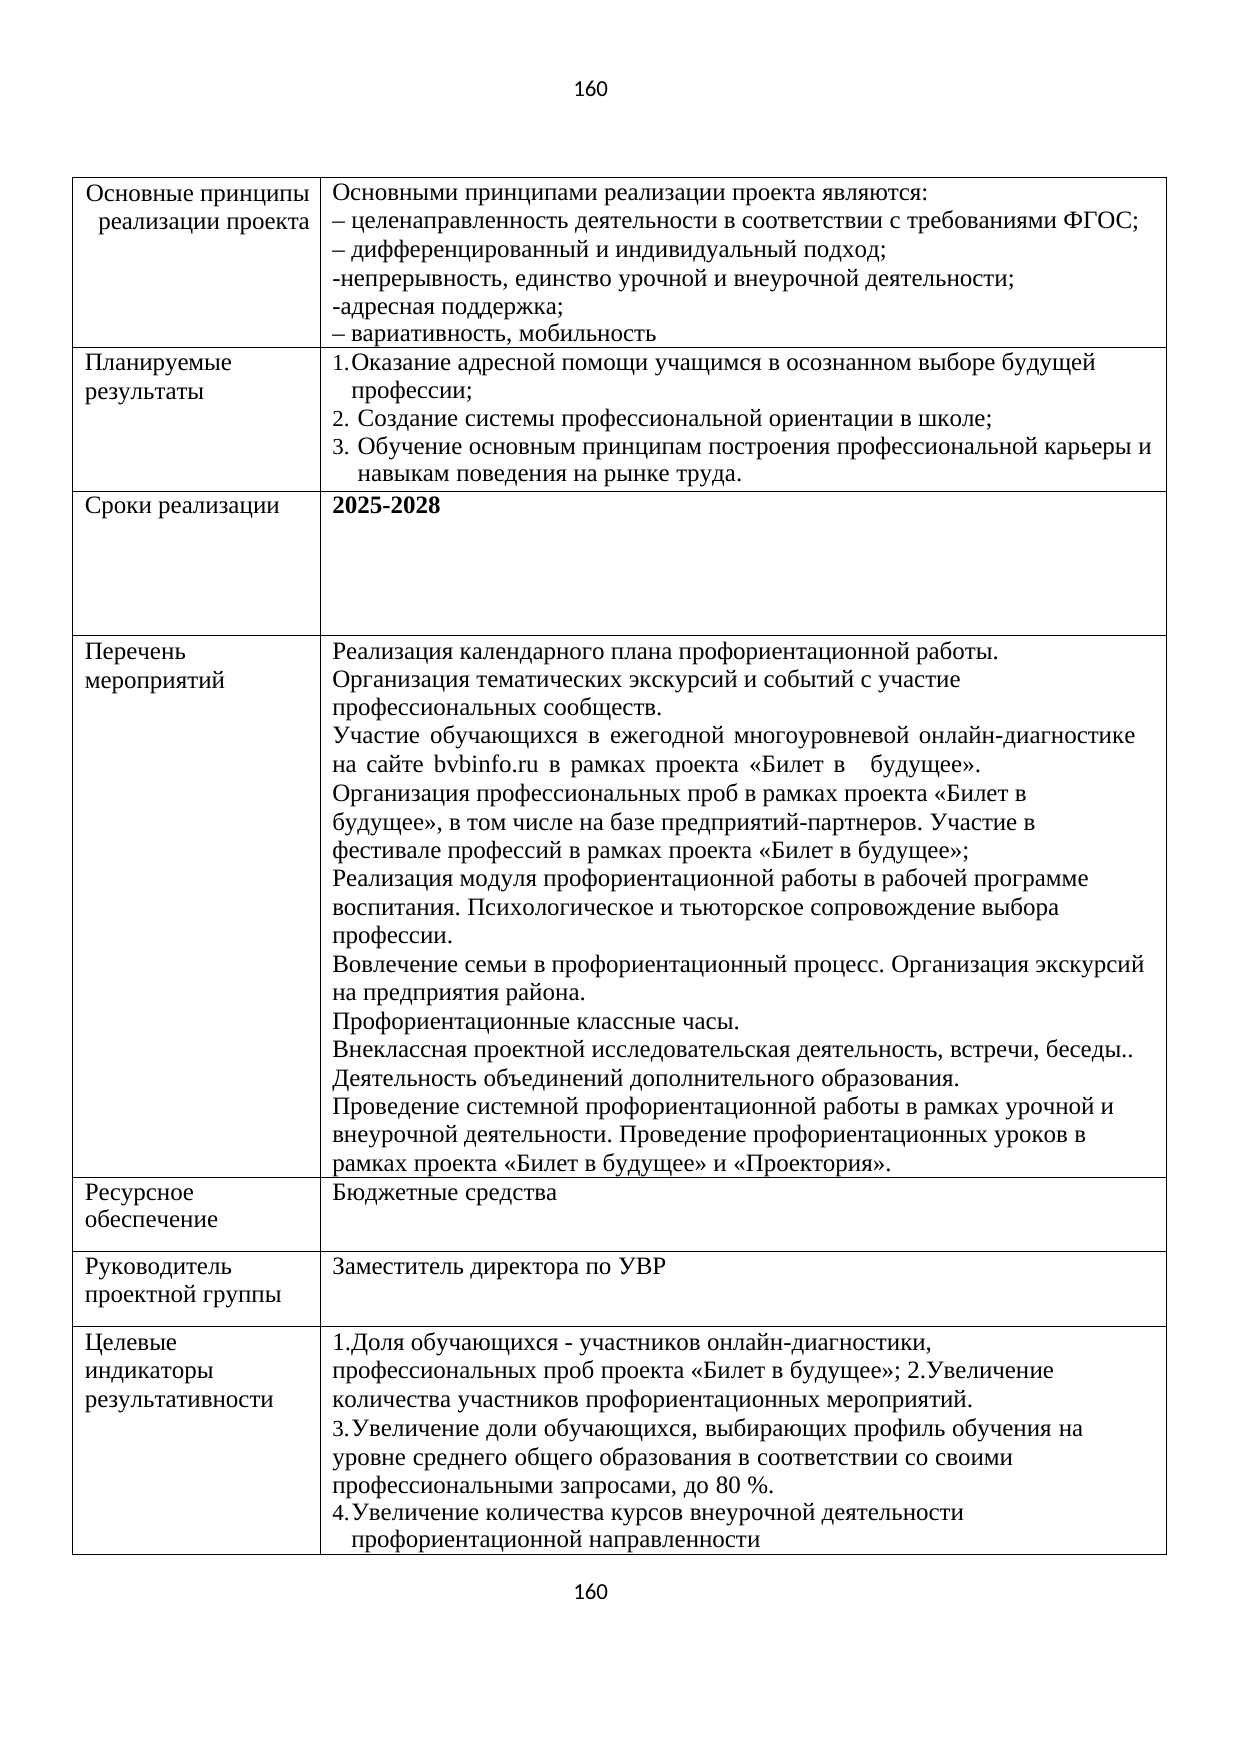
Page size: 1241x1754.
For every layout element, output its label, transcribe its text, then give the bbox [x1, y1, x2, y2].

table_cell Заместитель директора по УВР [321, 1252, 1166, 1326]
table_cell Сроки реализации [73, 492, 320, 635]
table_cell Оказание адресной помощи учащимся в осознанном выборе будущей профессии; Создание системы профессиональной ориентации в школе; Обучение основным принципам построения профессиональной карьеры и навыкам поведения на рынке труда. [321, 348, 1166, 491]
table_cell Основными принципами реализации проекта являются: целенаправленность деятельности в соответствии с требованиями ФГОС; дифференцированный и индивидуальный подход; -непрерывность, единство урочной и внеурочной деятельности; -адресная поддержка; – вариативность, мобильность [321, 178, 1166, 347]
table_cell Планируемые результаты [73, 348, 320, 491]
table_cell 2025-2028 [321, 492, 1166, 635]
table_cell Основные принципы реализации проекта [73, 178, 320, 347]
table_cell Реализация календарного плана профориентационной работы. Организация тематических экскурсий и событий с участие профессиональных сообществ. Участие обучающихся в ежегодной многоуровневой онлайн-диагностике на сайте bvbinfo.ru в рамках проекта «Билет в будущее». Организация профессиональных проб в рамках проекта «Билет в будущее», в том числе на базе предприятий-партнеров. Участие в фестивале профессий в рамках проекта «Билет в будущее»; Реализация модуля профориентационной работы в рабочей программе воспитания. Психологическое и тьюторское сопровождение выбора профессии. Вовлечение семьи в профориентационный процесс. Организация экскурсий на предприятия района. Профориентационные классные часы. Внеклассная проектной исследовательская деятельность, встречи, беседы.. Деятельность объединений дополнительного образования. Проведение системной профориентационной работы в рамках урочной и внеурочной деятельности. Проведение профориентационных уроков в рамках проекта «Билет в будущее» и «Проектория». [321, 636, 1166, 1177]
table_cell Ресурсное обеспечение [73, 1178, 320, 1251]
table_cell Перечень мероприятий [73, 636, 320, 1177]
table_cell Целевые индикаторы результативности [73, 1327, 320, 1553]
table_cell 1.Доля обучающихся - участников онлайн-диагностики, профессиональных проб проекта «Билет в будущее»; 2.Увеличение количества участников профориентационных мероприятий. Увеличение доли обучающихся, выбирающих профиль обучения на уровне среднего общего образования в соответствии со своими профессиональными запросами, до 80 %. Увеличение количества курсов внеурочной деятельности профориентационной направленности [321, 1327, 1166, 1553]
table_cell Бюджетные средства [321, 1178, 1166, 1251]
table_cell Руководитель проектной группы [73, 1252, 320, 1326]
